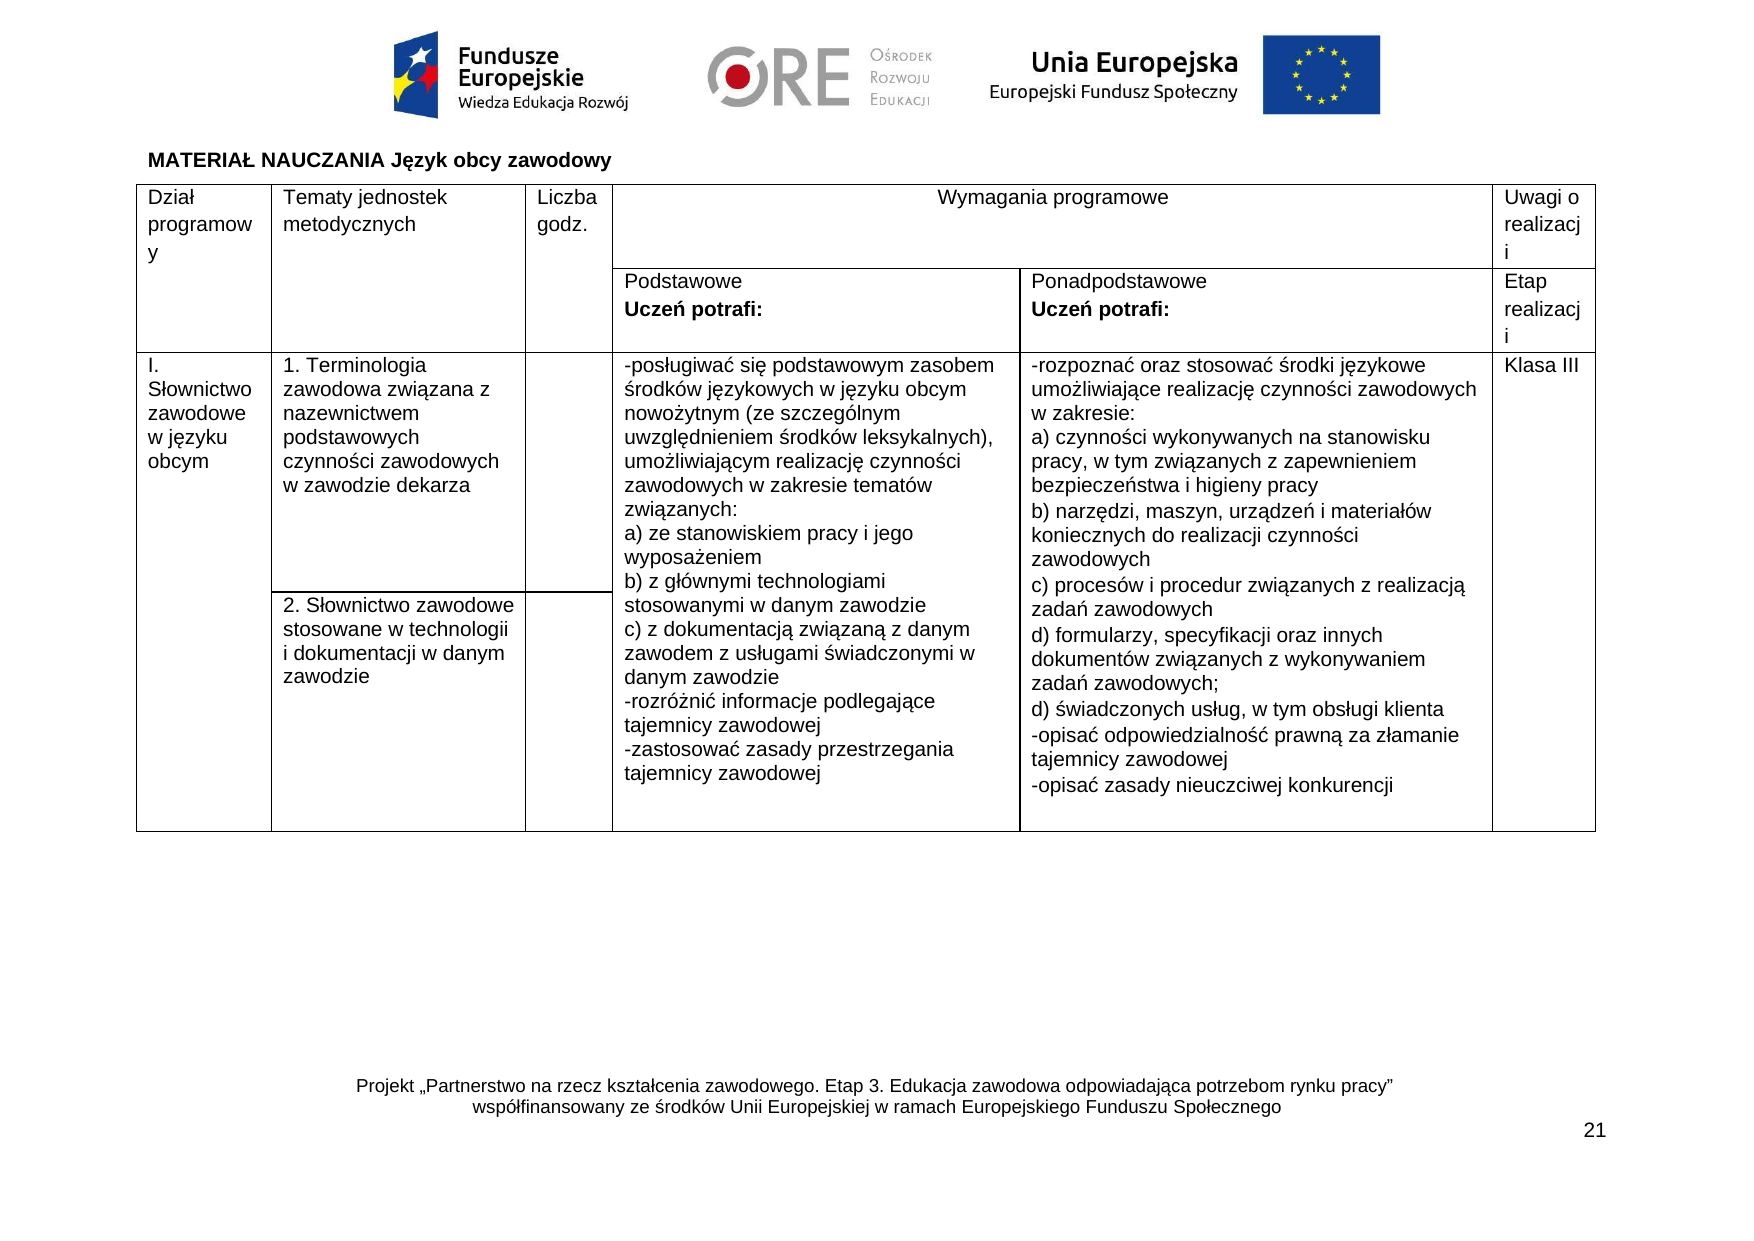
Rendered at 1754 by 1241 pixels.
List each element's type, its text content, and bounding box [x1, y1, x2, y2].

text MATERIAŁ NAUCZANIA Język obcy zawodowy [148, 148, 1606, 172]
table_cell I. Słownictwo zawodowe w języku obcym [137, 353, 271, 831]
table_cell [526, 353, 612, 591]
table_header Tematy jednostek metodycznych [272, 185, 525, 352]
table_cell -posługiwać się podstawowym zasobem środków językowych w języku obcym nowożytnym (ze szczególnym uwzględnieniem środków leksykalnych), umożliwiającym realizację czynności zawodowych w zakresie tematów związanych: a) ze stanowiskiem pracy i jego wyposażeniem b) z głównymi technologiami stosowanymi w danym zawodzie c) z dokumentacją związaną z danym zawodem z usługami świadczonymi w danym zawodzie -rozróżnić informacje podlegające tajemnicy zawodowej -zastosować zasady przestrzegania tajemnicy zawodowej [613, 353, 1019, 831]
table_cell Ponadpodstawowe Uczeń potrafi: [1021, 269, 1492, 352]
table_cell Klasa III [1493, 353, 1595, 831]
table_header Liczba godz. [526, 185, 612, 352]
table_cell 2. Słownictwo zawodowe stosowane w technologii i dokumentacji w danym zawodzie [272, 593, 525, 831]
table_header Uwagi o realizacji [1493, 185, 1595, 268]
table_cell Podstawowe Uczeń potrafi: [613, 269, 1019, 352]
table_header Dział programowy [137, 185, 271, 352]
table_cell -rozpoznać oraz stosować środki językowe umożliwiające realizację czynności zawodowych w zakresie: a) czynności wykonywanych na stanowisku pracy, w tym związanych z zapewnieniem bezpieczeństwa i higieny pracy b) narzędzi, maszyn, urządzeń i materiałów koniecznych do realizacji czynności zawodowych c) procesów i procedur związanych z realizacją zadań zawodowych d) formularzy, specyfikacji oraz innych dokumentów związanych z wykonywaniem zadań zawodowych; d) świadczonych usług, w tym obsługi klienta -opisać odpowiedzialność prawną za złamanie tajemnicy zawodowej -opisać zasady nieuczciwej konkurencji [1021, 353, 1492, 831]
table_cell Etap realizacji [1493, 269, 1595, 352]
picture [372, 9, 1407, 140]
table_cell 1. Terminologia zawodowa związana z nazewnictwem podstawowych czynności zawodowych w zawodzie dekarza [272, 353, 525, 591]
table_cell [526, 593, 612, 831]
table_header Wymagania programowe [613, 185, 1492, 268]
